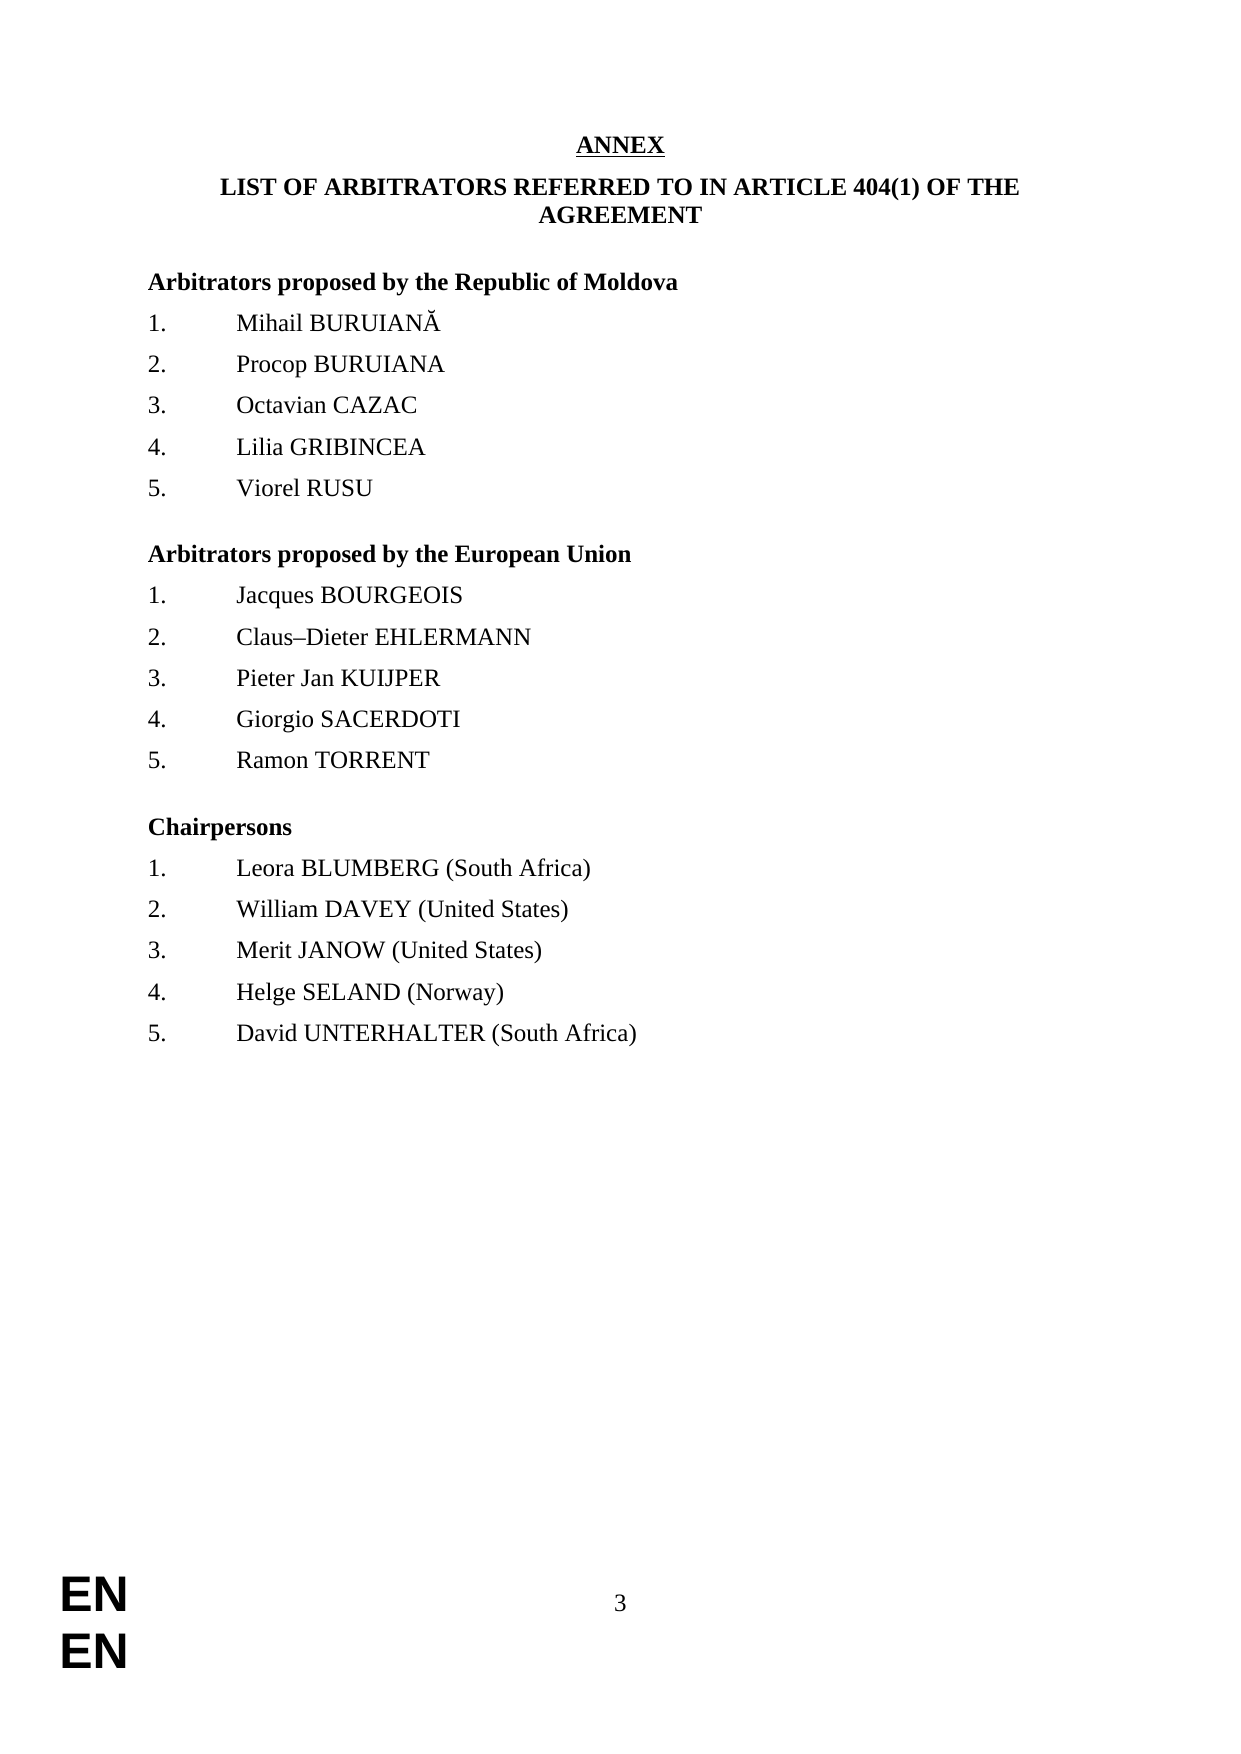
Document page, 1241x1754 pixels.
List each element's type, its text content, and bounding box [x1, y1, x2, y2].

text Arbitrators proposed by the Republic of Moldova [148, 267, 1092, 296]
text 4. Giorgio SACERDOTI [148, 704, 1092, 733]
text Chairpersons [148, 812, 1092, 841]
text 1. Jacques BOURGEOIS [148, 581, 1092, 609]
text 1. Mihail BURUIANĂ [148, 308, 1092, 337]
text 5. Viorel RUSU [148, 473, 1092, 502]
text 2. William DAVEY (United States) [148, 894, 1092, 923]
text 4. Helge SELAND (Norway) [148, 977, 1092, 1006]
text 1. Leora BLUMBERG (South Africa) [148, 853, 1092, 882]
text LIST OF ARBITRATORS REFERRED TO IN ARTICLE 404(1) OF THE AGREEMENT [148, 172, 1092, 229]
text Arbitrators proposed by the European Union [148, 539, 1092, 568]
text ANNEX [148, 131, 1092, 159]
text 4. Lilia GRIBINCEA [148, 432, 1092, 461]
text 2. Procop BURUIANA [148, 349, 1092, 378]
text 3. Octavian CAZAC [148, 391, 1092, 419]
text 3. Merit JANOW (United States) [148, 936, 1092, 964]
text 2. Claus–Dieter EHLERMANN [148, 622, 1092, 651]
text 3. Pieter Jan KUIJPER [148, 663, 1092, 692]
text 5. Ramon TORRENT [148, 746, 1092, 774]
text 5. David UNTERHALTER (South Africa) [148, 1018, 1092, 1047]
